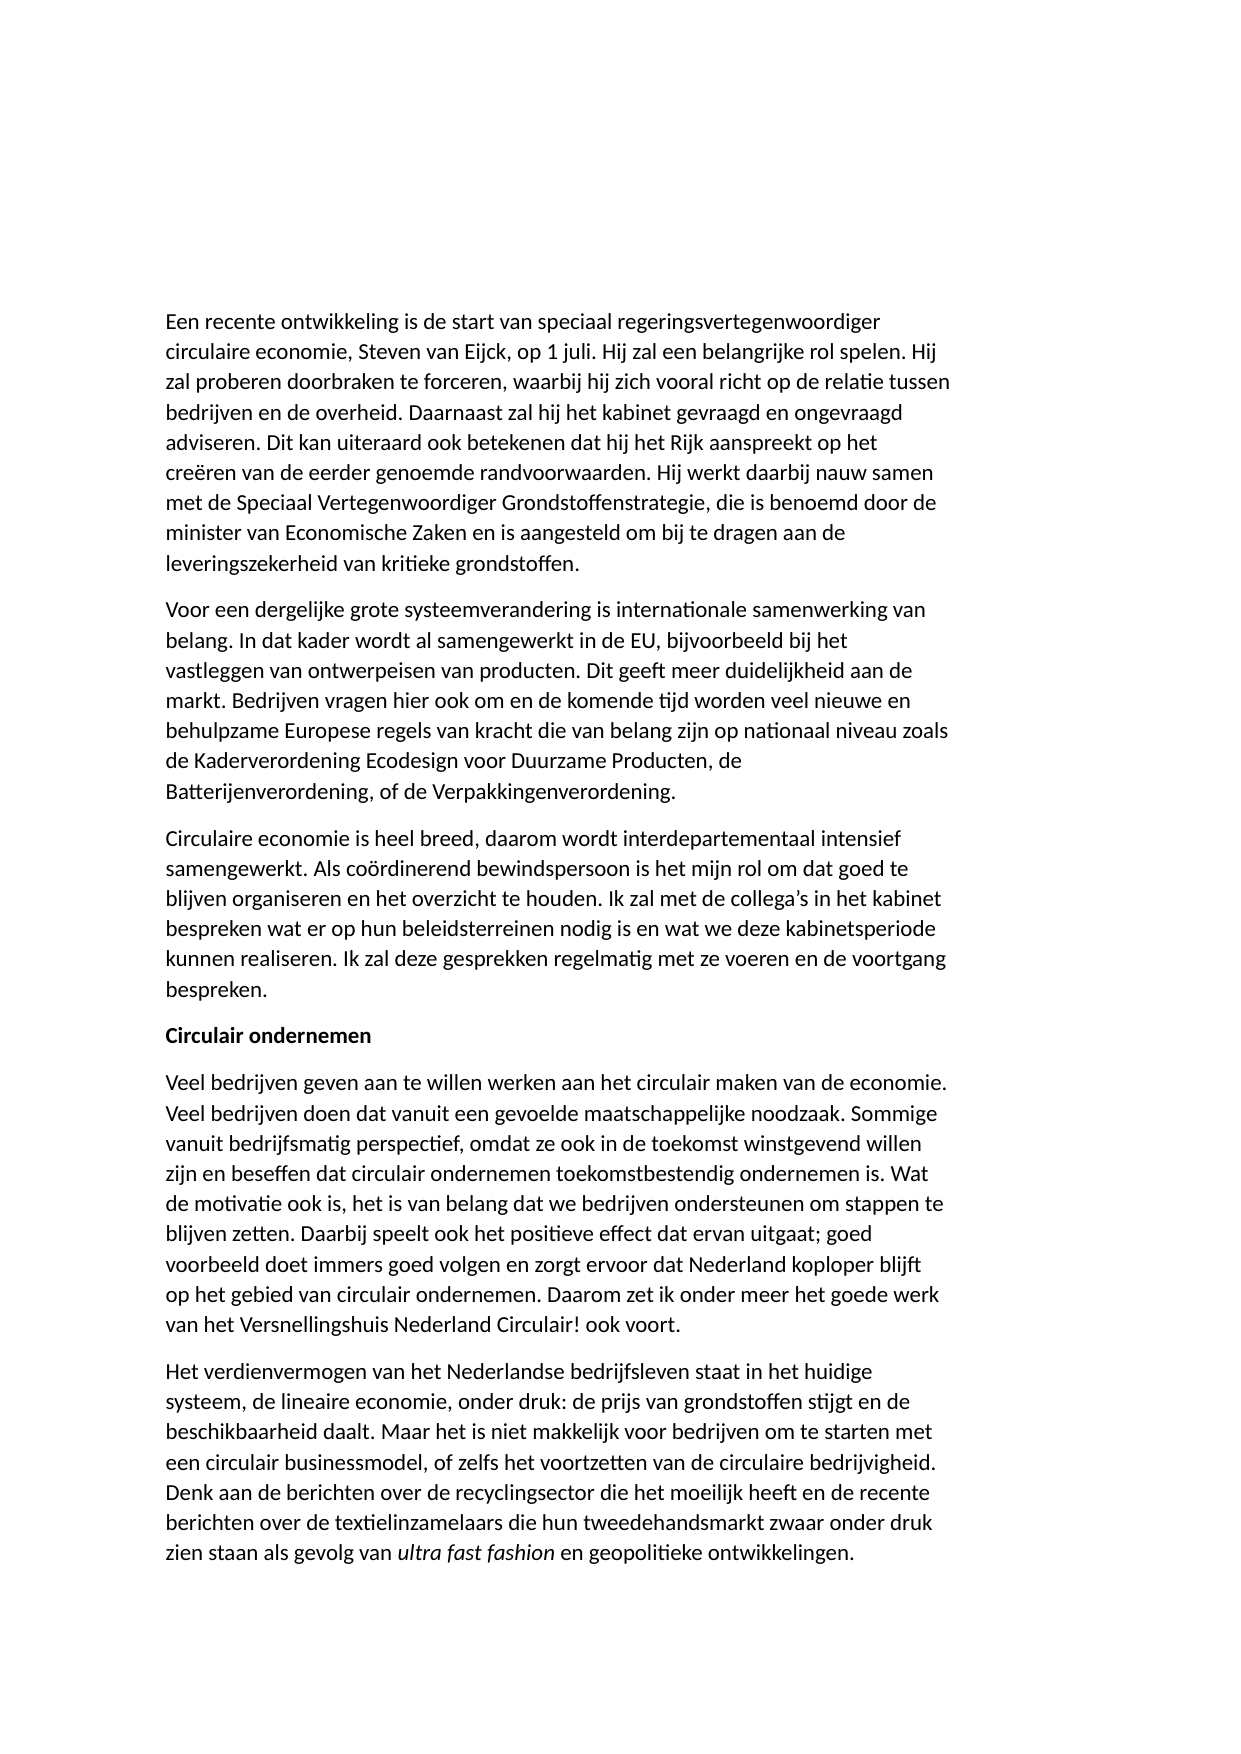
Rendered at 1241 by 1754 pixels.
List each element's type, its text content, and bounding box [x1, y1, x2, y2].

text Het verdienvermogen van het Nederlandse bedrijfsleven staat in het huidige systeem, de lineaire economie, onder druk: de prijs van grondstoffen stijgt en de beschikbaarheid daalt. Maar het is niet makkelijk voor bedrijven om te starten met een circulair businessmodel, of zelfs het voortzetten van de circulaire bedrijvigheid. Denk aan de berichten over de recyclingsector die het moeilijk heeft en de recente berichten over de textielinzamelaars die hun tweedehandsmarkt zwaar onder druk zien staan als gevolg van ultra fast fashion en geopolitieke ontwikkelingen. [165, 1357, 951, 1566]
text Circulair ondernemen [165, 1022, 951, 1050]
text Voor een dergelijke grote systeemverandering is internationale samenwerking van belang. In dat kader wordt al samengewerkt in de EU, bijvoorbeeld bij het vastleggen van ontwerpeisen van producten. Dit geeft meer duidelijkheid aan de markt. Bedrijven vragen hier ook om en de komende tijd worden veel nieuwe en behulpzame Europese regels van kracht die van belang zijn op nationaal niveau zoals de Kaderverordening Ecodesign voor Duurzame Producten, de Batterijenverordening, of de Verpakkingenverordening. [165, 596, 951, 805]
text Circulaire economie is heel breed, daarom wordt interdepartementaal intensief samengewerkt. Als coördinerend bewindspersoon is het mijn rol om dat goed te blijven organiseren en het overzicht te houden. Ik zal met de collega’s in het kabinet bespreken wat er op hun beleidsterreinen nodig is en wat we deze kabinetsperiode kunnen realiseren. Ik zal deze gesprekken regelmatig met ze voeren en de voortgang bespreken. [165, 824, 951, 1003]
text Veel bedrijven geven aan te willen werken aan het circulair maken van de economie. Veel bedrijven doen dat vanuit een gevoelde maatschappelijke noodzaak. Sommige vanuit bedrijfsmatig perspectief, omdat ze ook in de toekomst winstgevend willen zijn en beseffen dat circulair ondernemen toekomstbestendig ondernemen is. Wat de motivatie ook is, het is van belang dat we bedrijven ondersteunen om stappen te blijven zetten. Daarbij speelt ook het positieve effect dat ervan uitgaat; goed voorbeeld doet immers goed volgen en zorgt ervoor dat Nederland koploper blijft op het gebied van circulair ondernemen. Daarom zet ik onder meer het goede werk van het Versnellingshuis Nederland Circulair! ook voort. [165, 1068, 951, 1338]
text Een recente ontwikkeling is de start van speciaal regeringsvertegenwoordiger circulaire economie, Steven van Eijck, op 1 juli. Hij zal een belangrijke rol spelen. Hij zal proberen doorbraken te forceren, waarbij hij zich vooral richt op de relatie tussen bedrijven en de overheid. Daarnaast zal hij het kabinet gevraagd en ongevraagd adviseren. Dit kan uiteraard ook betekenen dat hij het Rijk aanspreekt op het creëren van de eerder genoemde randvoorwaarden. Hij werkt daarbij nauw samen met de Speciaal Vertegenwoordiger Grondstoffenstrategie, die is benoemd door de minister van Economische Zaken en is aangesteld om bij te dragen aan de leveringszekerheid van kritieke grondstoffen. [165, 307, 951, 577]
